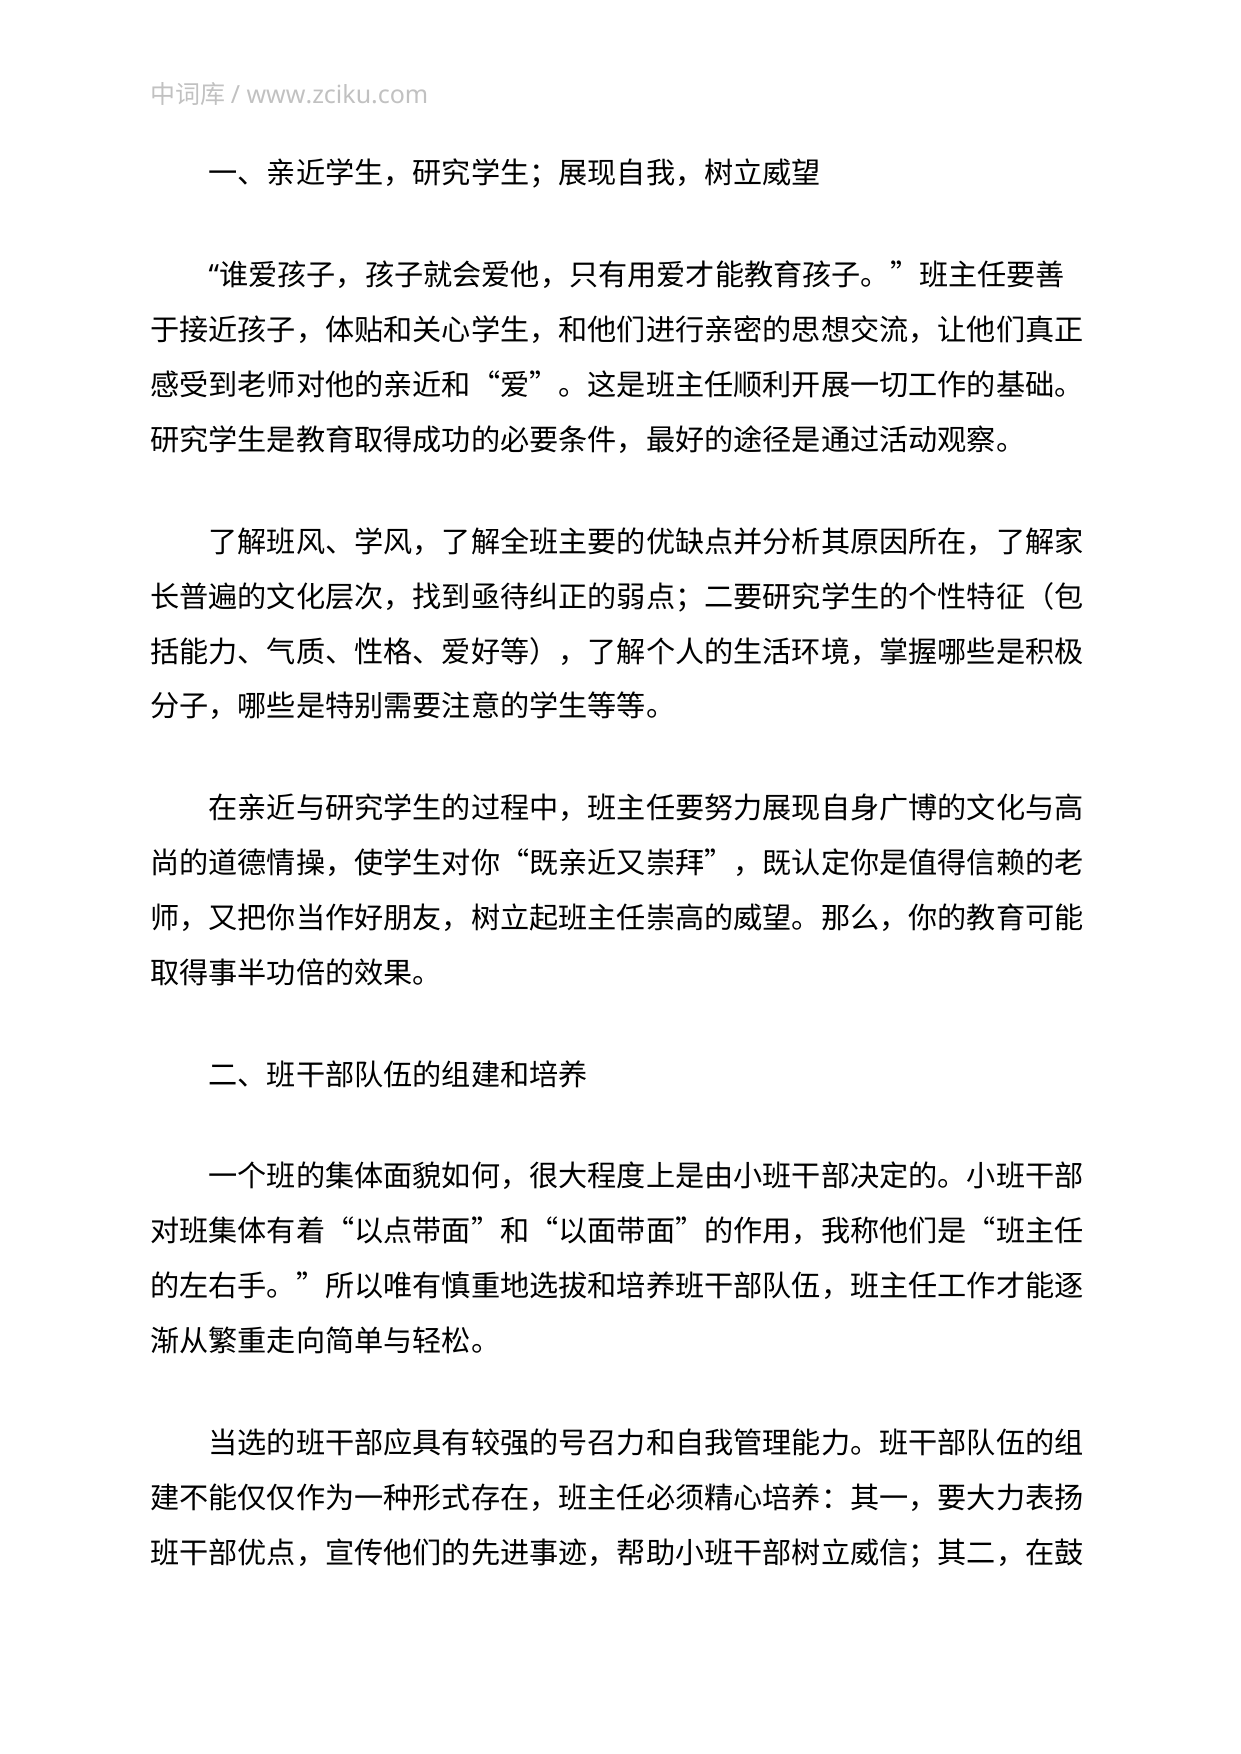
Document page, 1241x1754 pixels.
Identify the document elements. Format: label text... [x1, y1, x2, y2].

text 二、班干部队伍的组建和培养 [150, 1051, 1090, 1093]
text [150, 1419, 1090, 1572]
text 一、亲近学生，研究学生；展现自我，树立威望 [150, 150, 1090, 192]
text 在亲近与研究学生的过程中，班主任要努力展现自身广博的文化与高尚的道德情操，使学生对你“既亲近又崇拜”，既认定你是值得信赖的老师，又把你当作好朋友，树立起班主任崇高的威望。那么，你的教育可能取得事半功倍的效果。 [150, 785, 1090, 992]
text 了解班风、学风，了解全班主要的优缺点并分析其原因所在，了解家长普遍的文化层次，找到亟待纠正的弱点；二要研究学生的个性特征（包括能力、气质、性格、爱好等），了解个人的生活环境，掌握哪些是积极分子，哪些是特别需要注意的学生等等。 [150, 518, 1090, 725]
text 一个班的集体面貌如何，很大程度上是由小班干部决定的。小班干部对班集体有着“以点带面”和“以面带面”的作用，我称他们是“班主任的左右手。”所以唯有慎重地选拔和培养班干部队伍，班主任工作才能逐渐从繁重走向简单与轻松。 [150, 1153, 1090, 1360]
text “谁爱孩子，孩子就会爱他，只有用爱才能教育孩子。”班主任要善于接近孩子，体贴和关心学生，和他们进行亲密的思想交流，让他们真正感受到老师对他的亲近和“爱”。这是班主任顺利开展一切工作的基础。研究学生是教育取得成功的必要条件，最好的途径是通过活动观察。 [150, 252, 1090, 459]
